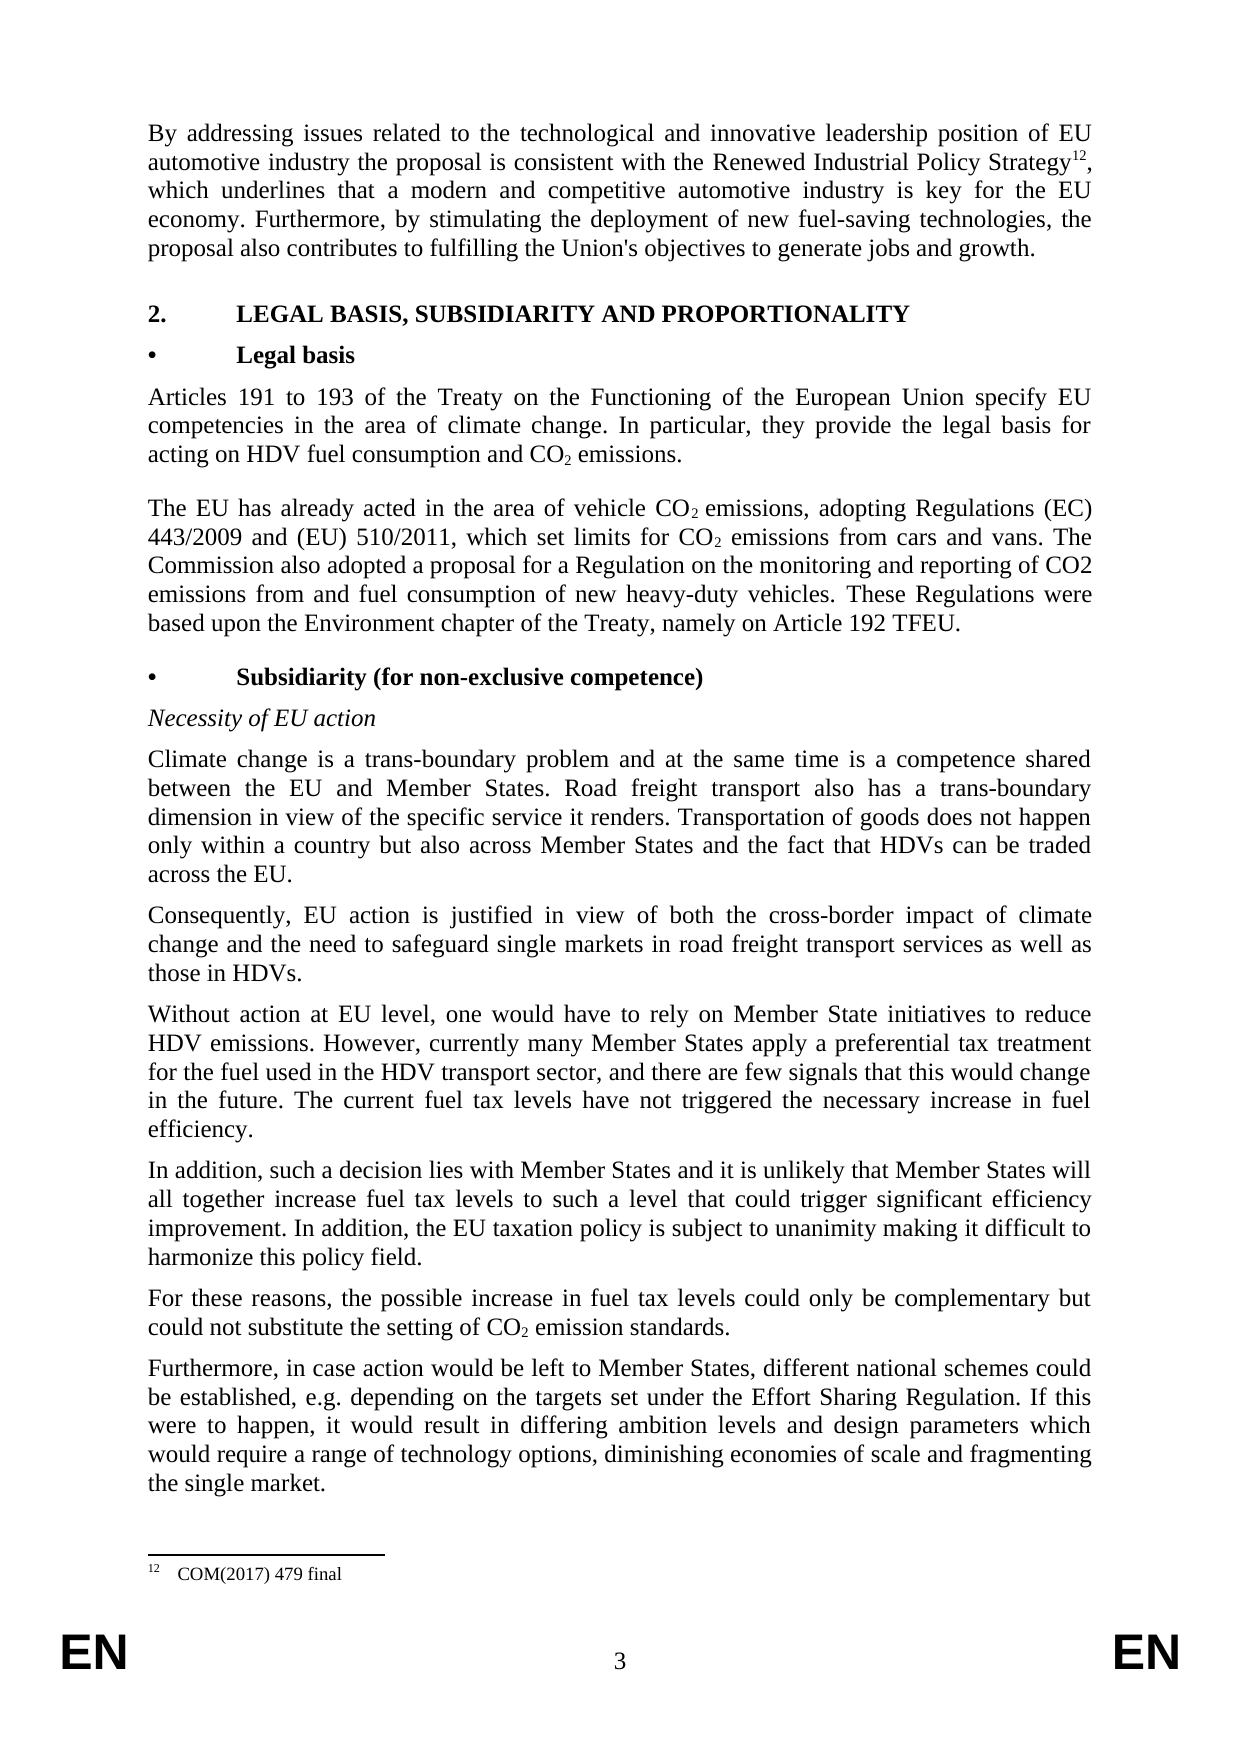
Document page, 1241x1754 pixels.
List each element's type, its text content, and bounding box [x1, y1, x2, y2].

text The EU has already acted in the area of vehicle CO2 emissions, adopting Regulations (EC) 443/2009 and (EU) 510/2011, which set limits for CO2 emissions from cars and vans. The Commission also adopted a proposal for a Regulation on the monitoring and reporting of CO2 emissions from and fuel consumption of new heavy-duty vehicles. These Regulations were based upon the Environment chapter of the Treaty, namely on Article 192 TFEU. [148, 493, 1093, 637]
text Necessity of EU action [148, 703, 1093, 732]
text For these reasons, the possible increase in fuel tax levels could only be complementary but could not substitute the setting of CO2 emission standards. [148, 1283, 1093, 1341]
text Furthermore, in case action would be left to Member States, different national schemes could be established, e.g. depending on the targets set under the Effort Sharing Regulation. If this were to happen, it would result in differing ambition levels and design parameters which would require a range of technology options, diminishing economies of scale and fragmenting the single market. [148, 1353, 1093, 1497]
subtitle 2. LEGAL BASIS, SUBSIDIARITY AND PROPORTIONALITY [148, 299, 1093, 328]
text Articles 191 to 193 of the Treaty on the Functioning of the European Union specify EU competencies in the area of climate change. In particular, they provide the legal basis for acting on HDV fuel consumption and CO2 emissions. [148, 382, 1093, 468]
text Without action at EU level, one would have to rely on Member State initiatives to reduce HDV emissions. However, currently many Member States apply a preferential tax treatment for the fuel used in the HDV transport sector, and there are few signals that this would change in the future. The current fuel tax levels have not triggered the necessary increase in fuel efficiency. [148, 999, 1093, 1143]
subtitle • Legal basis [148, 341, 1093, 369]
text In addition, such a decision lies with Member States and it is unlikely that Member States will all together increase fuel tax levels to such a level that could trigger significant efficiency improvement. In addition, the EU taxation policy is subject to unanimity making it difficult to harmonize this policy field. [148, 1156, 1093, 1271]
text By addressing issues related to the technological and innovative leadership position of EU automotive industry the proposal is consistent with the Renewed Industrial Policy Strategy, which underlines that a modern and competitive automotive industry is key for the EU economy. Furthermore, by stimulating the deployment of new fuel-saving technologies, the proposal also contributes to fulfilling the Union's objectives to generate jobs and growth. [148, 118, 1093, 262]
text Consequently, EU action is justified in view of both the cross-border impact of climate change and the need to safeguard single markets in road freight transport services as well as those in HDVs. [148, 901, 1093, 987]
subtitle • Subsidiarity (for non-exclusive competence) [148, 662, 1093, 691]
text Climate change is a trans-boundary problem and at the same time is a competence shared between the EU and Member States. Road freight transport also has a trans-boundary dimension in view of the specific service it renders. Transportation of goods does not happen only within a country but also across Member States and the fact that HDVs can be traded across the EU. [148, 744, 1093, 888]
